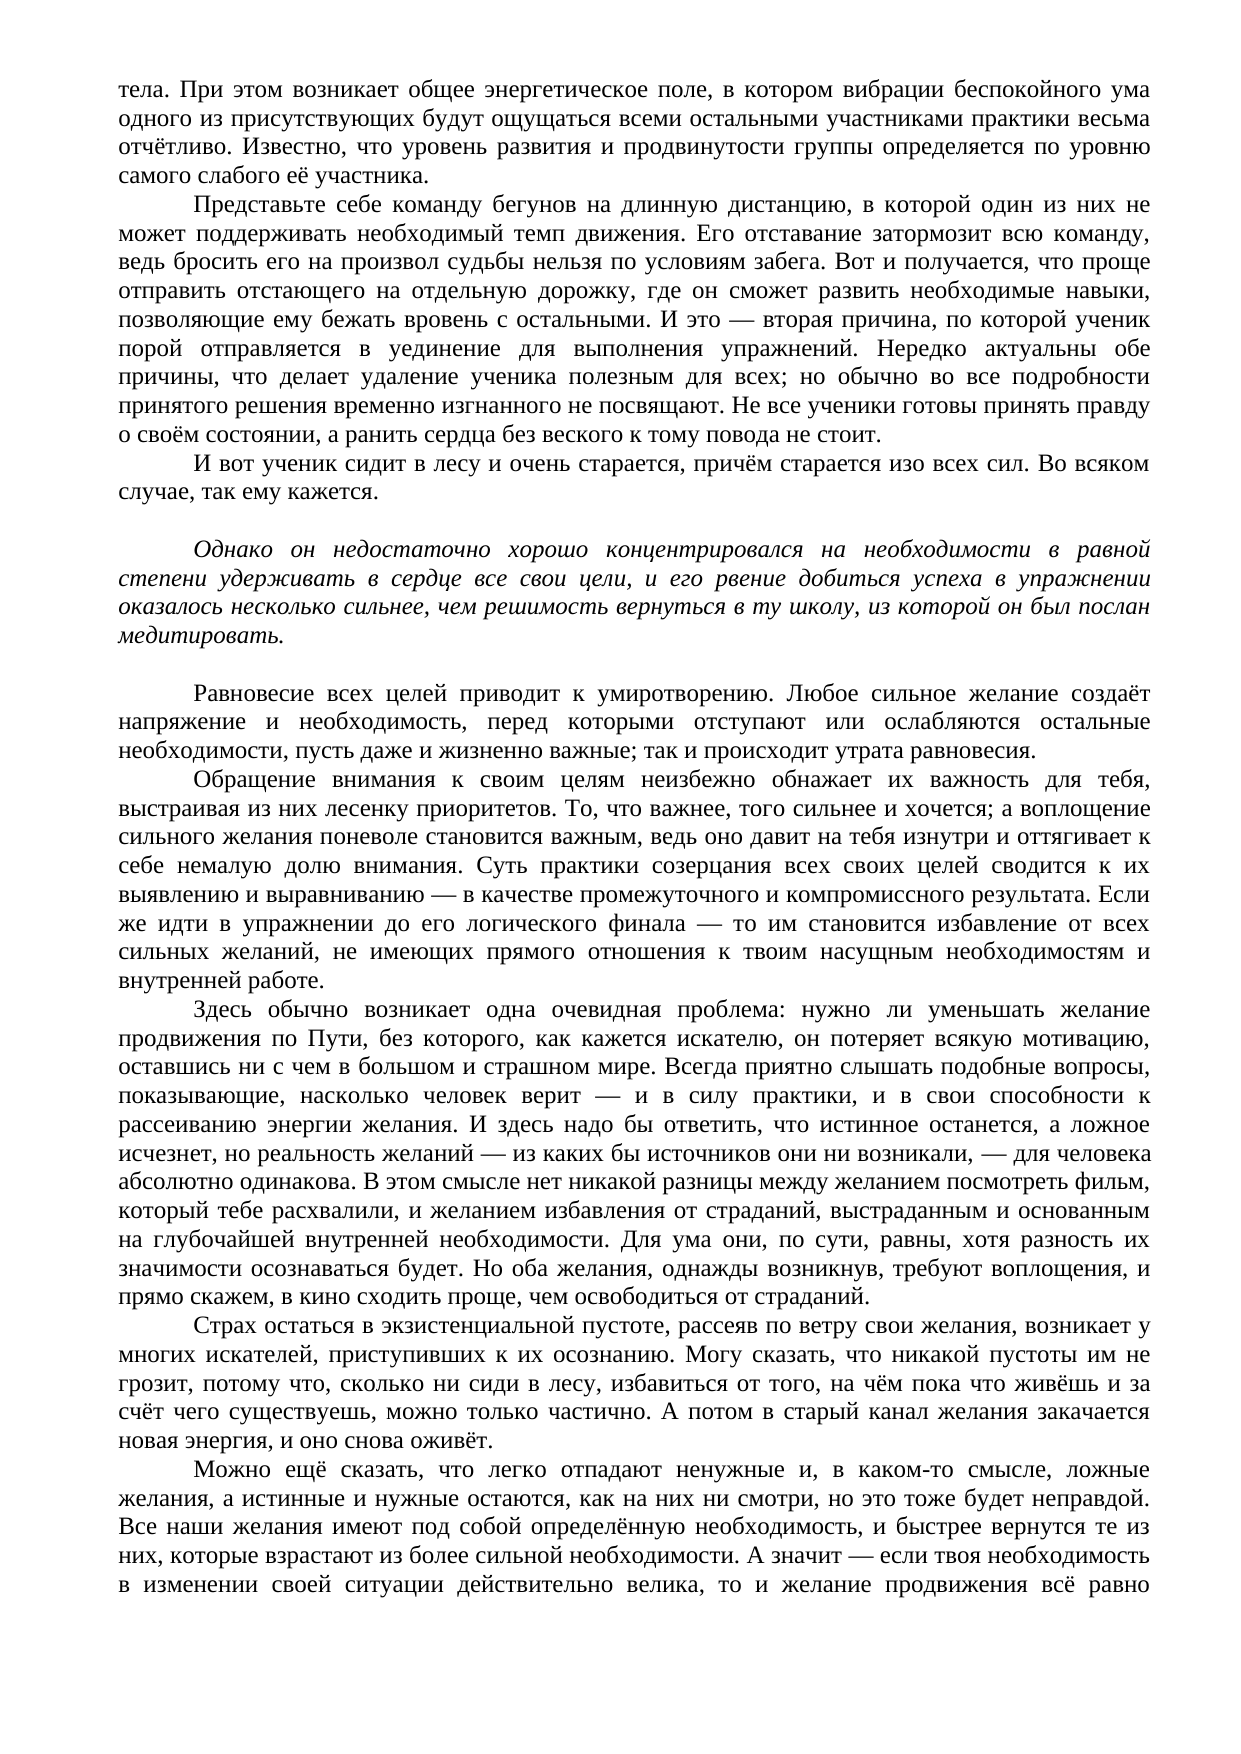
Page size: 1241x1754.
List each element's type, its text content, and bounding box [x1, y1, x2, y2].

text И вот ученик сидит в лесу и очень старается, причём старается изо всех сил. Во всяком случае, так ему кажется. [118, 448, 1152, 505]
text Здесь обычно возникает одна очевидная проблема: нужно ли уменьшать желание продвижения по Пути, без которого, как кажется искателю, он потеряет всякую мотивацию, оставшись ни с чем в большом и страшном мире. Всегда приятно слышать подобные вопросы, показывающие, насколько человек верит — и в силу практики, и в свои способности к рассеиванию энергии желания. И здесь надо бы ответить, что истинное останется, а ложное исчезнет, но реальность желаний — из каких бы источников они ни возникали, — для человека абсолютно одинакова. В этом смысле нет никакой разницы между желанием посмотреть фильм, который тебе расхвалили, и желанием избавления от страданий, выстраданным и основанным на глубочайшей внутренней необходимости. Для ума они, по сути, равны, хотя разность их значимости осознаваться будет. Но оба желания, однажды возникнув, требуют воплощения, и прямо скажем, в кино сходить проще, чем освободиться от страданий. [118, 994, 1152, 1310]
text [118, 74, 1152, 189]
text Представьте себе команду бегунов на длинную дистанцию, в которой один из них не может поддерживать необходимый темп движения. Его отставание затормозит всю команду, ведь бросить его на произвол судьбы нельзя по условиям забега. Вот и получается, что проще отправить отстающего на отдельную дорожку, где он сможет развить необходимые навыки, позволяющие ему бежать вровень с остальными. И это — вторая причина, по которой ученик порой отправляется в уединение для выполнения упражнений. Нередко актуальны обе причины, что делает удаление ученика полезным для всех; но обычно во все подробности принятого решения временно изгнанного не посвящают. Не все ученики готовы принять правду о своём состоянии, а ранить сердца без веского к тому повода не стоит. [118, 189, 1152, 448]
text Страх остаться в экзистенциальной пустоте, рассеяв по ветру свои желания, возникает у многих искателей, приступивших к их осознанию. Могу сказать, что никакой пустоты им не грозит, потому что, сколько ни сиди в лесу, избавиться от того, на чём пока что живёшь и за счёт чего существуешь, можно только частично. А потом в старый канал желания закачается новая энергия, и оно снова оживёт. [118, 1310, 1152, 1454]
text Равновесие всех целей приводит к умиротворению. Любое сильное желание создаёт напряжение и необходимость, перед которыми отступают или ослабляются остальные необходимости, пусть даже и жизненно важные; так и происходит утрата равновесия. [118, 678, 1152, 764]
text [118, 1454, 1152, 1598]
text Обращение внимания к своим целям неизбежно обнажает их важность для тебя, выстраивая из них лесенку приоритетов. То, что важнее, того сильнее и хочется; а воплощение сильного желания поневоле становится важным, ведь оно давит на тебя изнутри и оттягивает к себе немалую долю внимания. Суть практики созерцания всех своих целей сводится к их выявлению и выравниванию — в качестве промежуточного и компромиссного результата. Если же идти в упражнении до его логического финала — то им становится избавление от всех сильных желаний, не имеющих прямого отношения к твоим насущным необходимостям и внутренней работе. [118, 764, 1152, 994]
text Однако он недостаточно хорошо концентрировался на необходимости в равной степени удерживать в сердце все свои цели, и его рвение добиться успеха в упражнении оказалось несколько сильнее, чем решимость вернуться в ту школу, из которой он был послан медитировать. [118, 534, 1152, 649]
